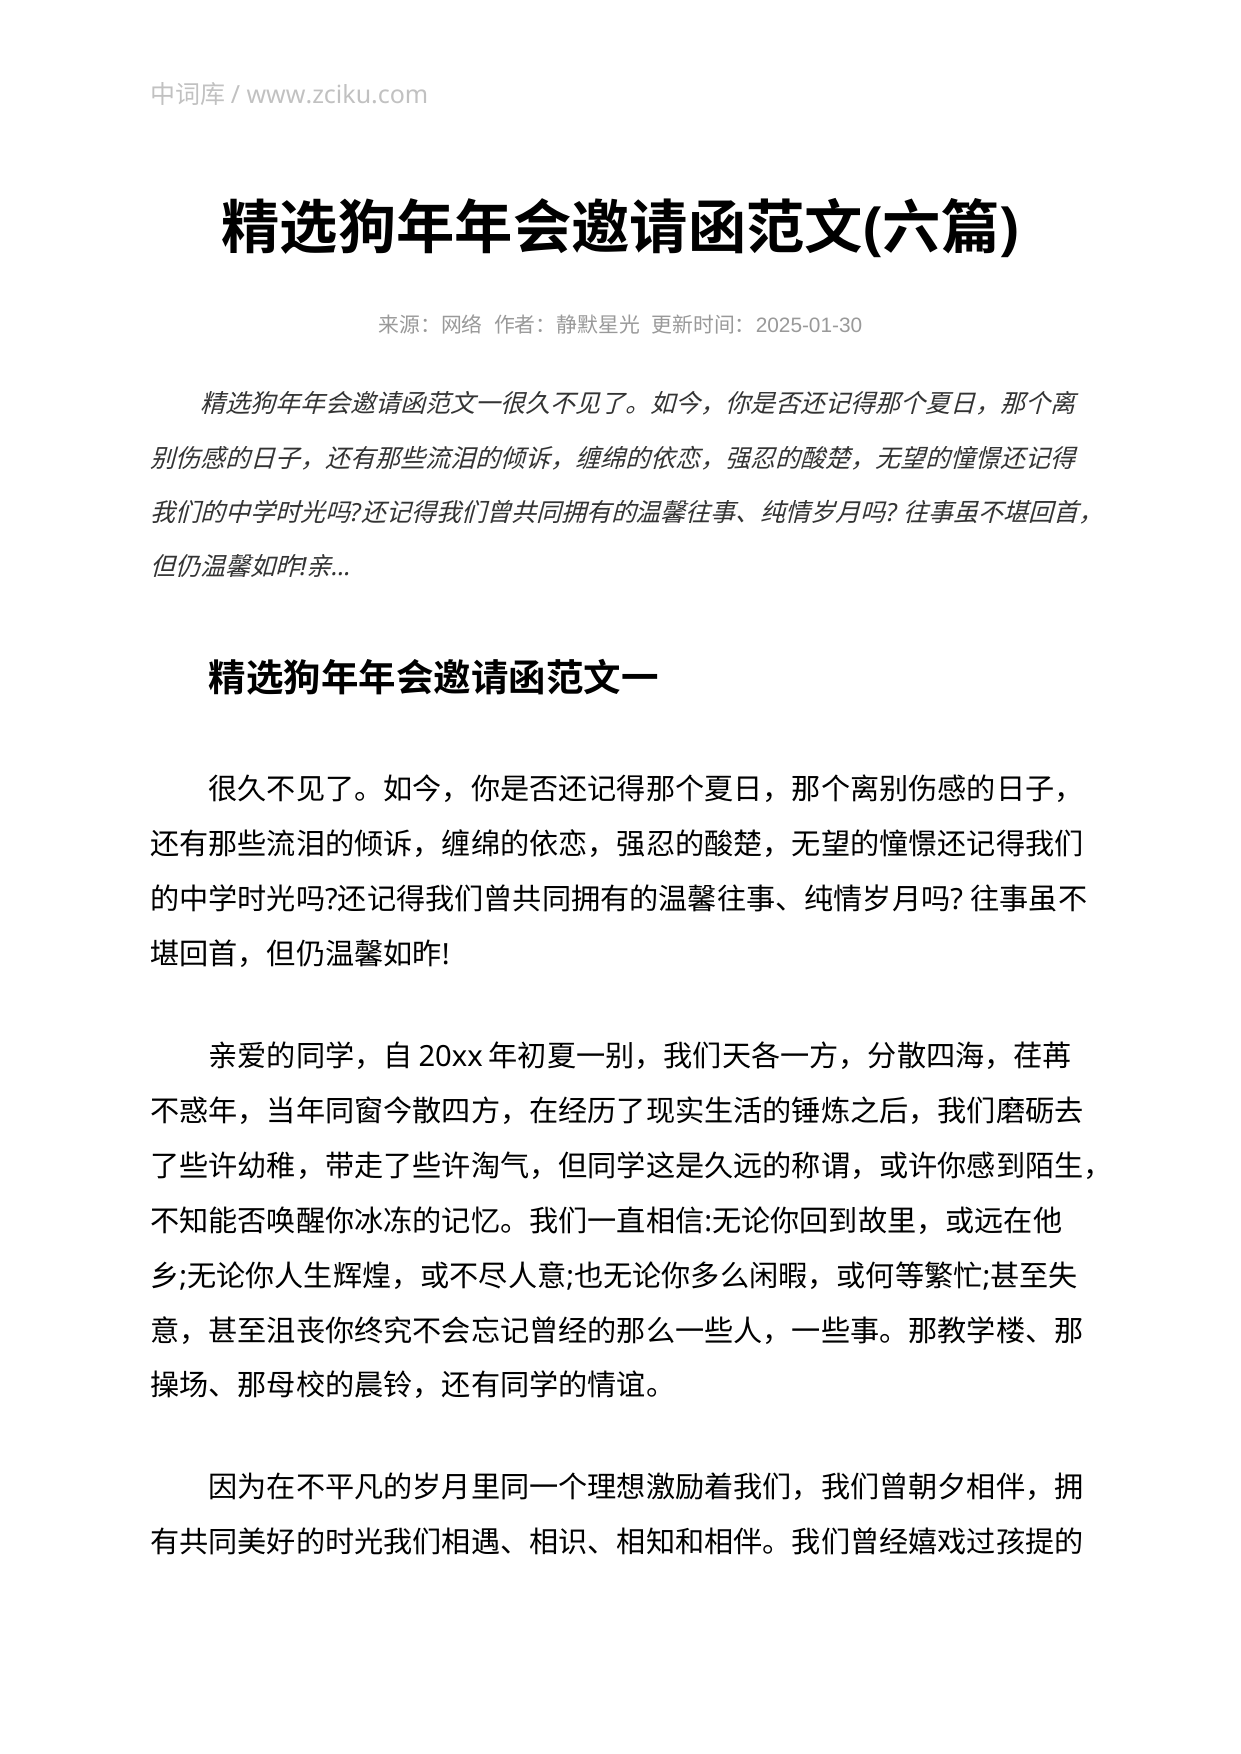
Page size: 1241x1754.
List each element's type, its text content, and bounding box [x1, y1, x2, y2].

subtitle 精选狗年年会邀请函范文(六篇) [150, 181, 1090, 266]
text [150, 1464, 1090, 1561]
text 精选狗年年会邀请函范文一很久不见了。如今，你是否还记得那个夏日，那个离别伤感的日子，还有那些流泪的倾诉，缠绵的依恋，强忍的酸楚，无望的憧憬还记得我们的中学时光吗?还记得我们曾共同拥有的温馨往事、纯情岁月吗? 往事虽不堪回首，但仍温馨如昨!亲... [150, 384, 1090, 583]
text 来源：网络 作者：静默星光 更新时间：2025-01-30 [150, 313, 1090, 337]
text 精选狗年年会邀请函范文一 [150, 648, 1090, 702]
text 亲爱的同学，自20xx年初夏一别，我们天各一方，分散四海，荏苒不惑年，当年同窗今散四方，在经历了现实生活的锤炼之后，我们磨砺去了些许幼稚，带走了些许淘气，但同学这是久远的称谓，或许你感到陌生，不知能否唤醒你冰冻的记忆。我们一直相信:无论你回到故里，或远在他乡;无论你人生辉煌，或不尽人意;也无论你多么闲暇，或何等繁忙;甚至失意，甚至沮丧你终究不会忘记曾经的那么一些人，一些事。那教学楼、那操场、那母校的晨铃，还有同学的情谊。 [150, 1032, 1090, 1404]
text 很久不见了。如今，你是否还记得那个夏日，那个离别伤感的日子，还有那些流泪的倾诉，缠绵的依恋，强忍的酸楚，无望的憧憬还记得我们的中学时光吗?还记得我们曾共同拥有的温馨往事、纯情岁月吗? 往事虽不堪回首，但仍温馨如昨! [150, 766, 1090, 973]
